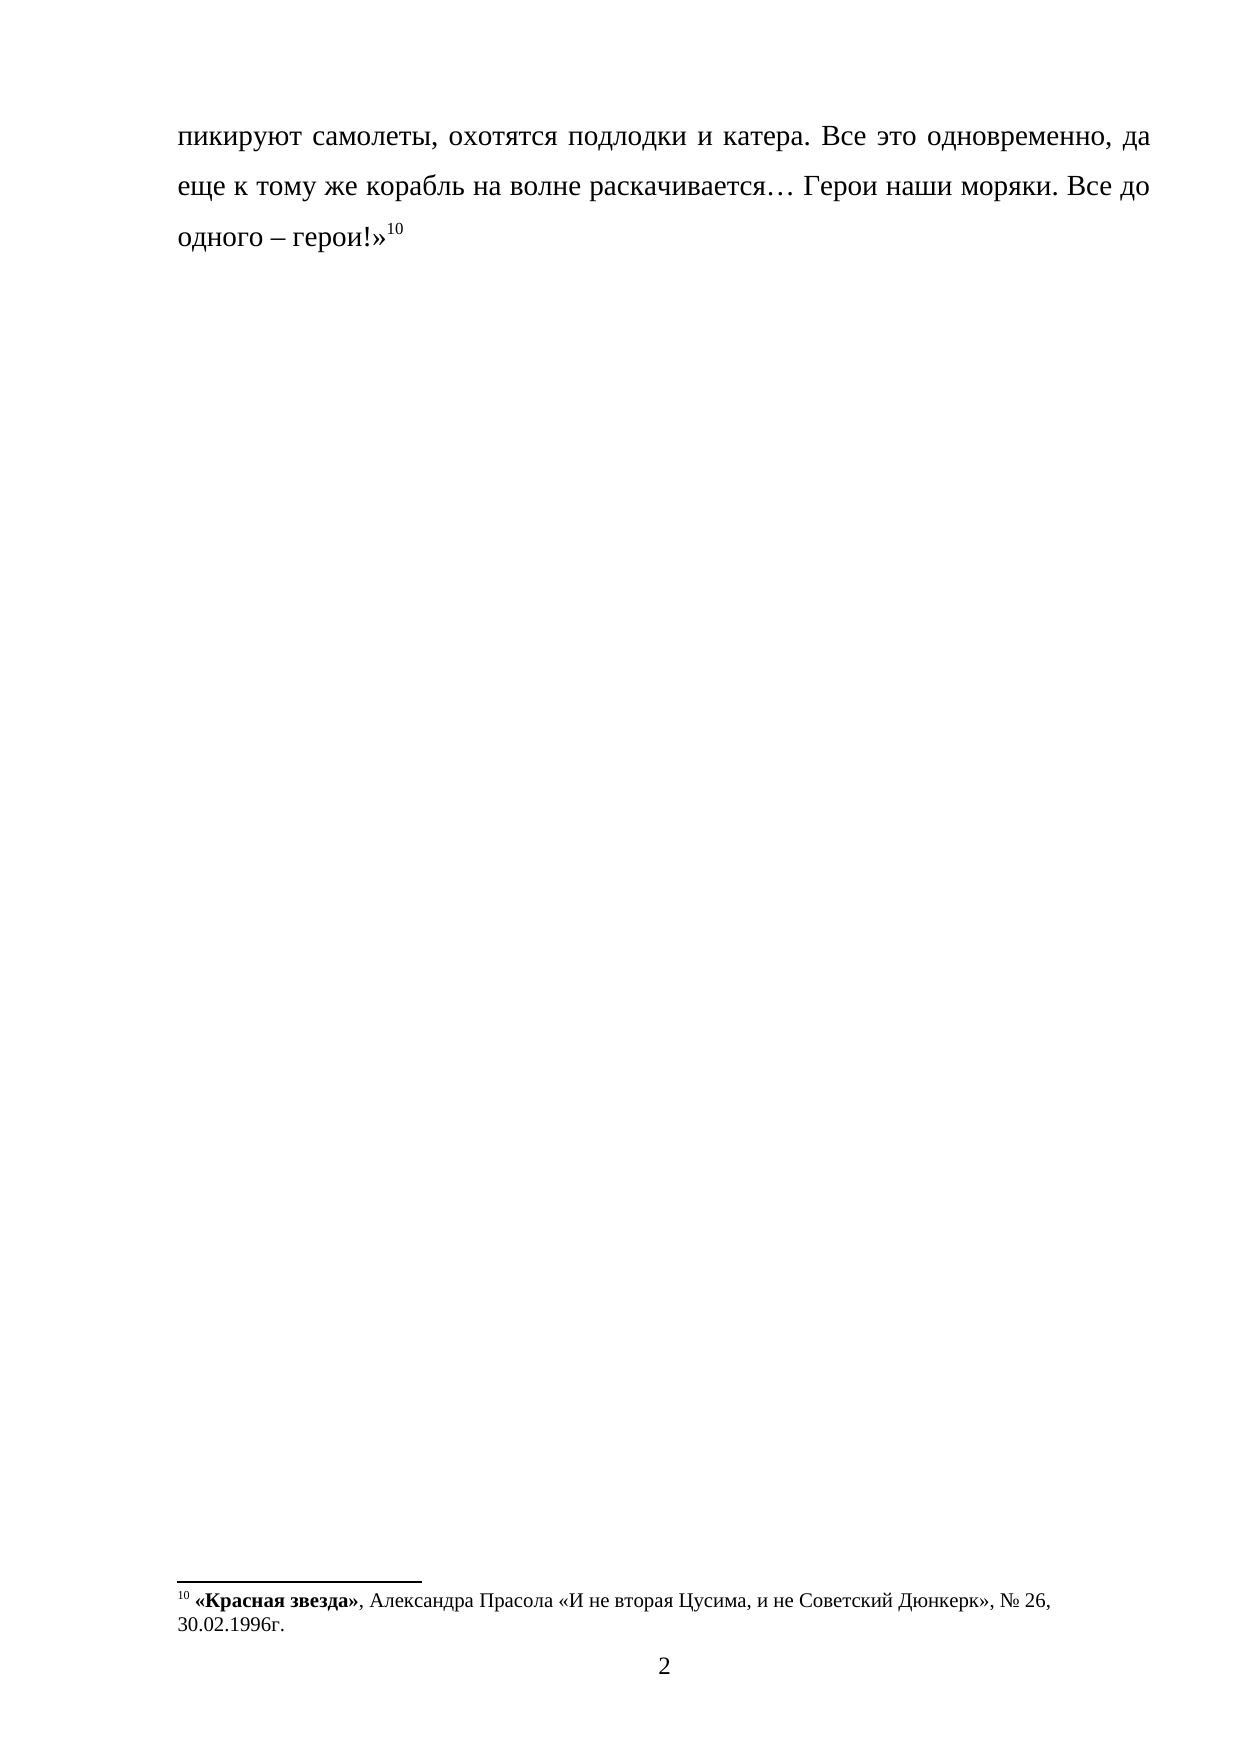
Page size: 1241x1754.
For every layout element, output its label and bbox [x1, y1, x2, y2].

text [177, 118, 1152, 252]
